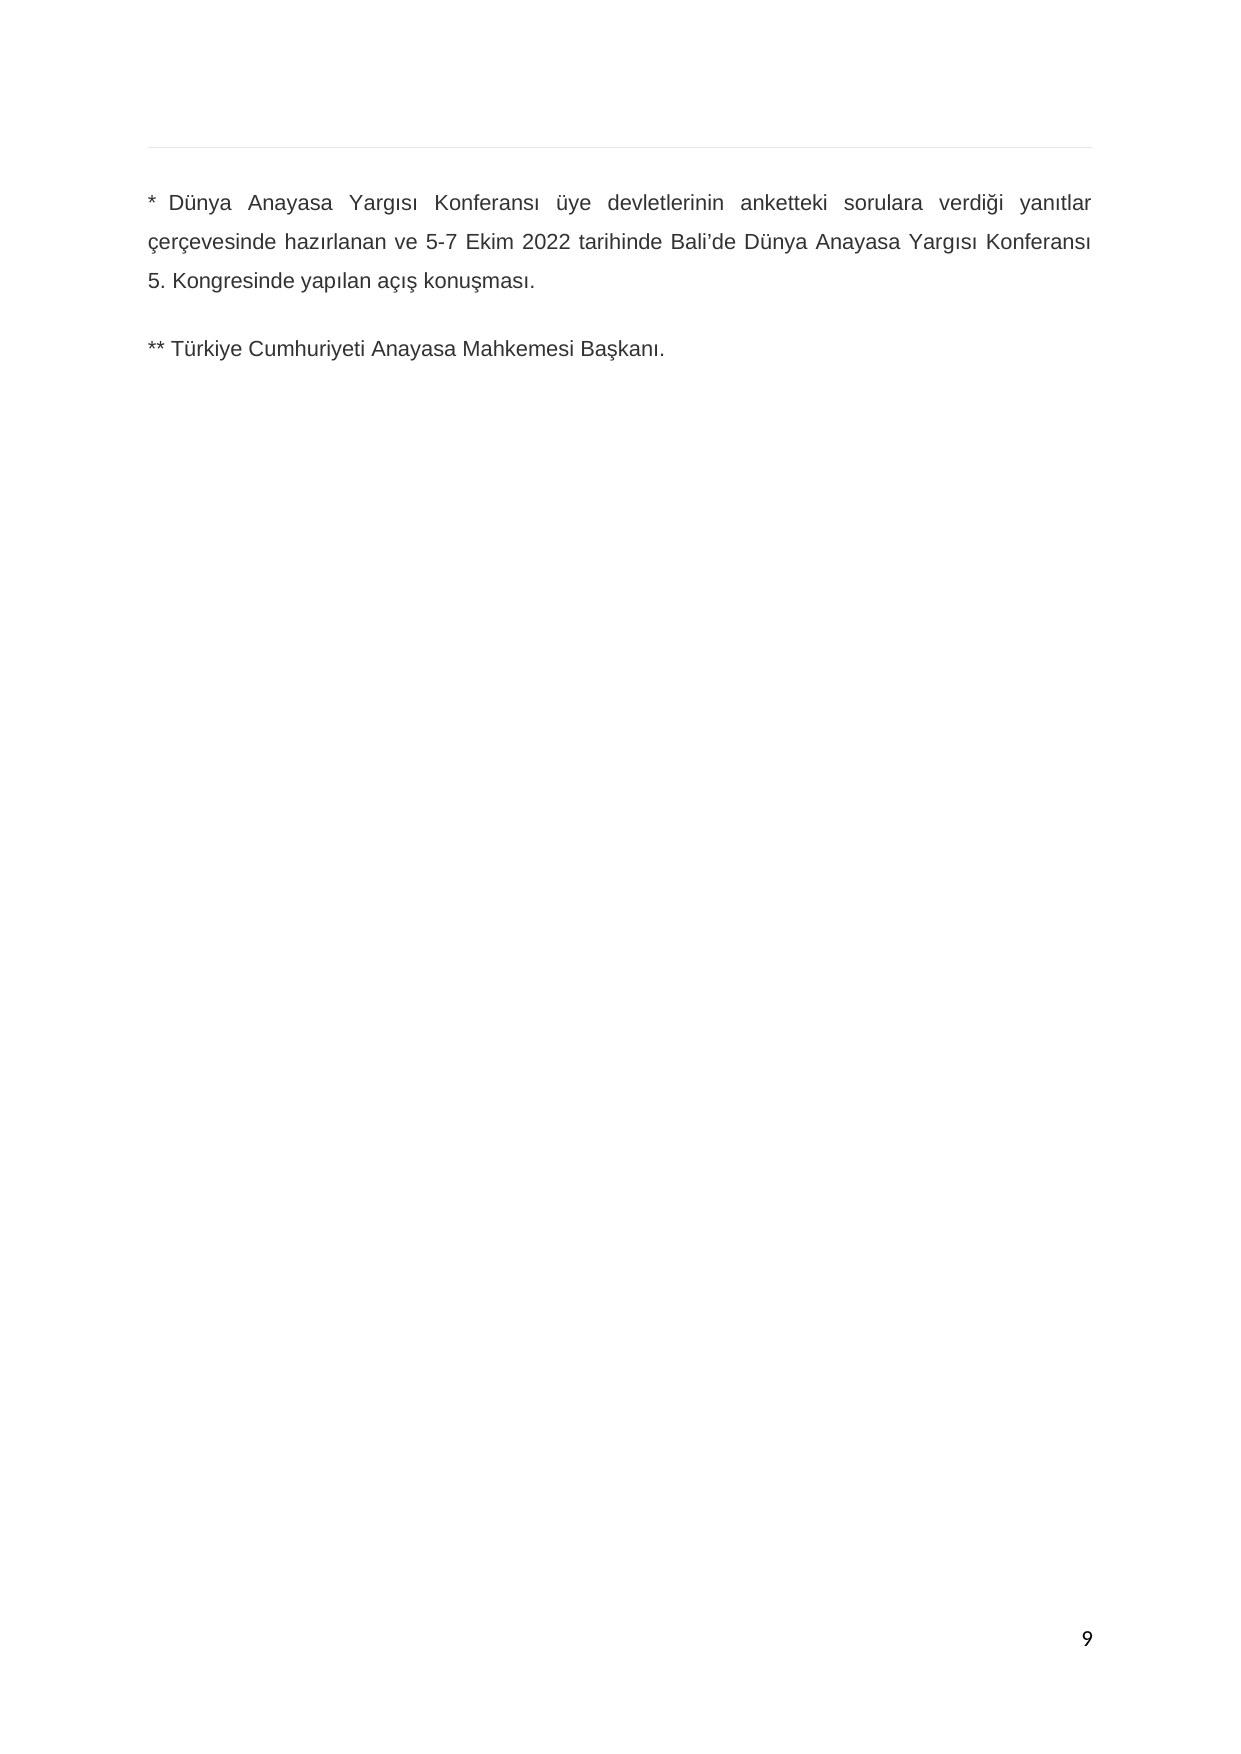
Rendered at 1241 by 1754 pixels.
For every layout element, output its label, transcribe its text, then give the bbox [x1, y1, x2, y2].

text * Dünya Anayasa Yargısı Konferansı üye devletlerinin anketteki sorulara verdiği yanıtlar çerçevesinde hazırlanan ve 5-7 Ekim 2022 tarihinde Bali’de Dünya Anayasa Yargısı Konferansı 5. Kongresinde yapılan açış konuşması. [148, 176, 1093, 293]
text ** Türkiye Cumhuriyeti Anayasa Mahkemesi Başkanı. [148, 322, 1093, 361]
